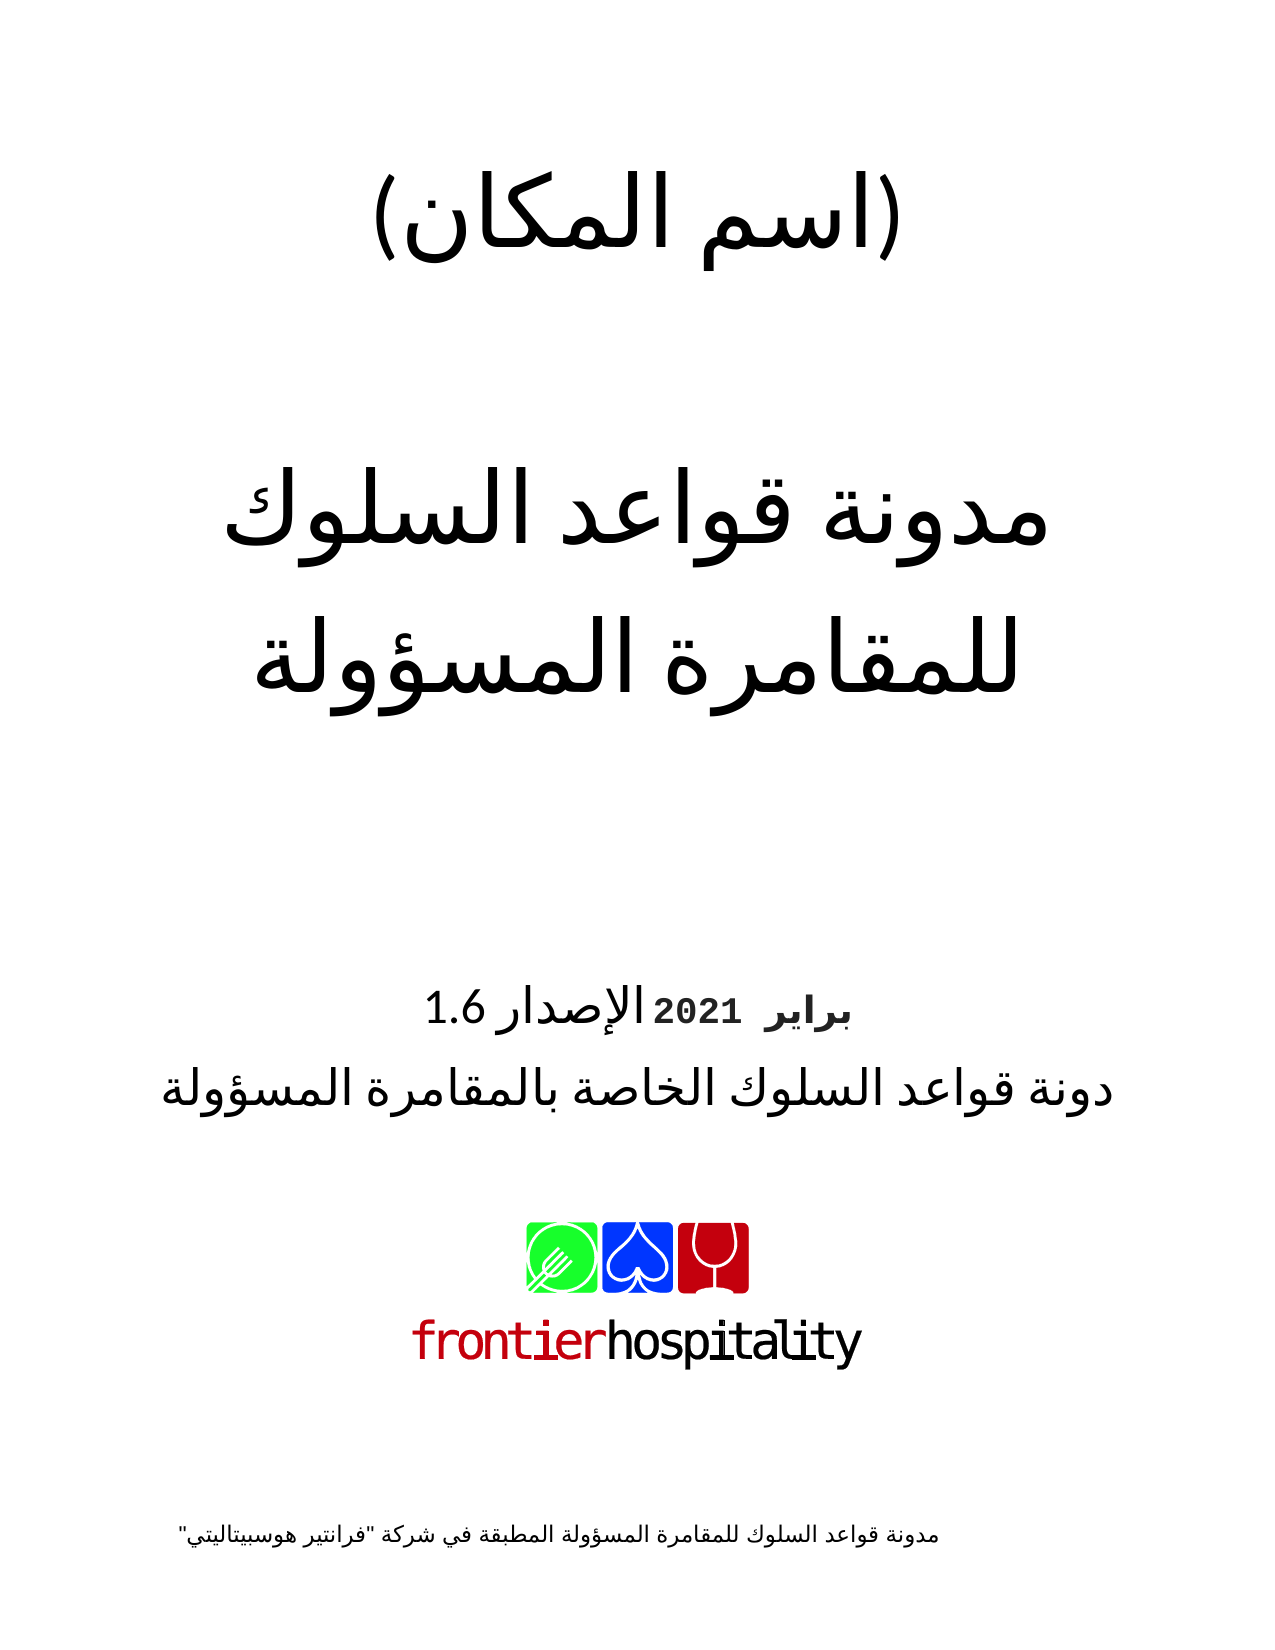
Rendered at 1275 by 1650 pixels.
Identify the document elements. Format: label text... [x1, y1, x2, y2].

text للمقامرة المسؤولة [150, 595, 1125, 717]
text مدونة قواعد السلوك [150, 447, 1125, 569]
text دونة قواعد السلوك الخاصة بالمقامرة المسؤولة [150, 1057, 1125, 1118]
text براير 2021 الإصدار 1.6 [150, 975, 1125, 1036]
text (اسم المكان) [150, 150, 1125, 272]
